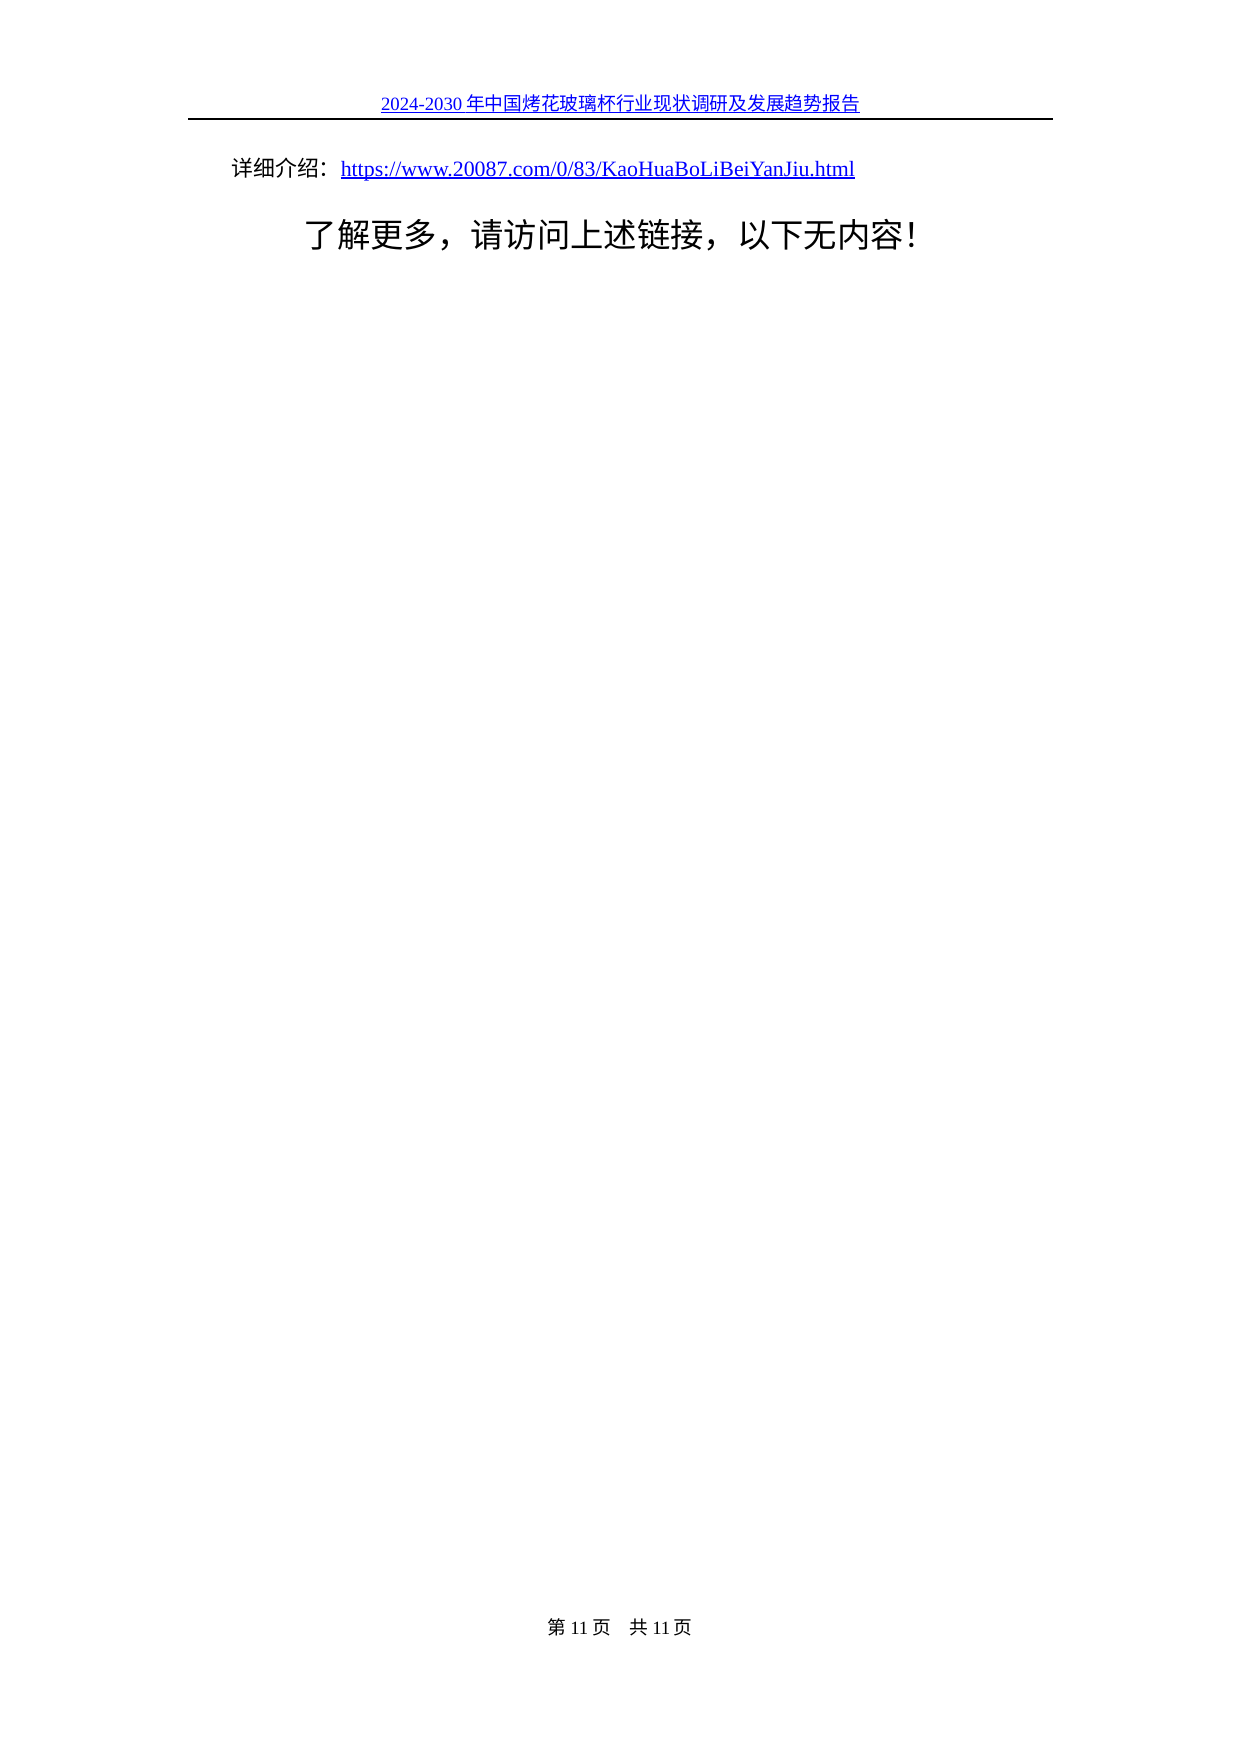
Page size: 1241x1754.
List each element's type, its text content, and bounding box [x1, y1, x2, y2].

title 了解更多，请访问上述链接，以下无内容！ [187, 200, 1053, 265]
text 详细介绍：https://www.20087.com/0/83/KaoHuaBoLiBeiYanJiu.html [187, 150, 1053, 183]
